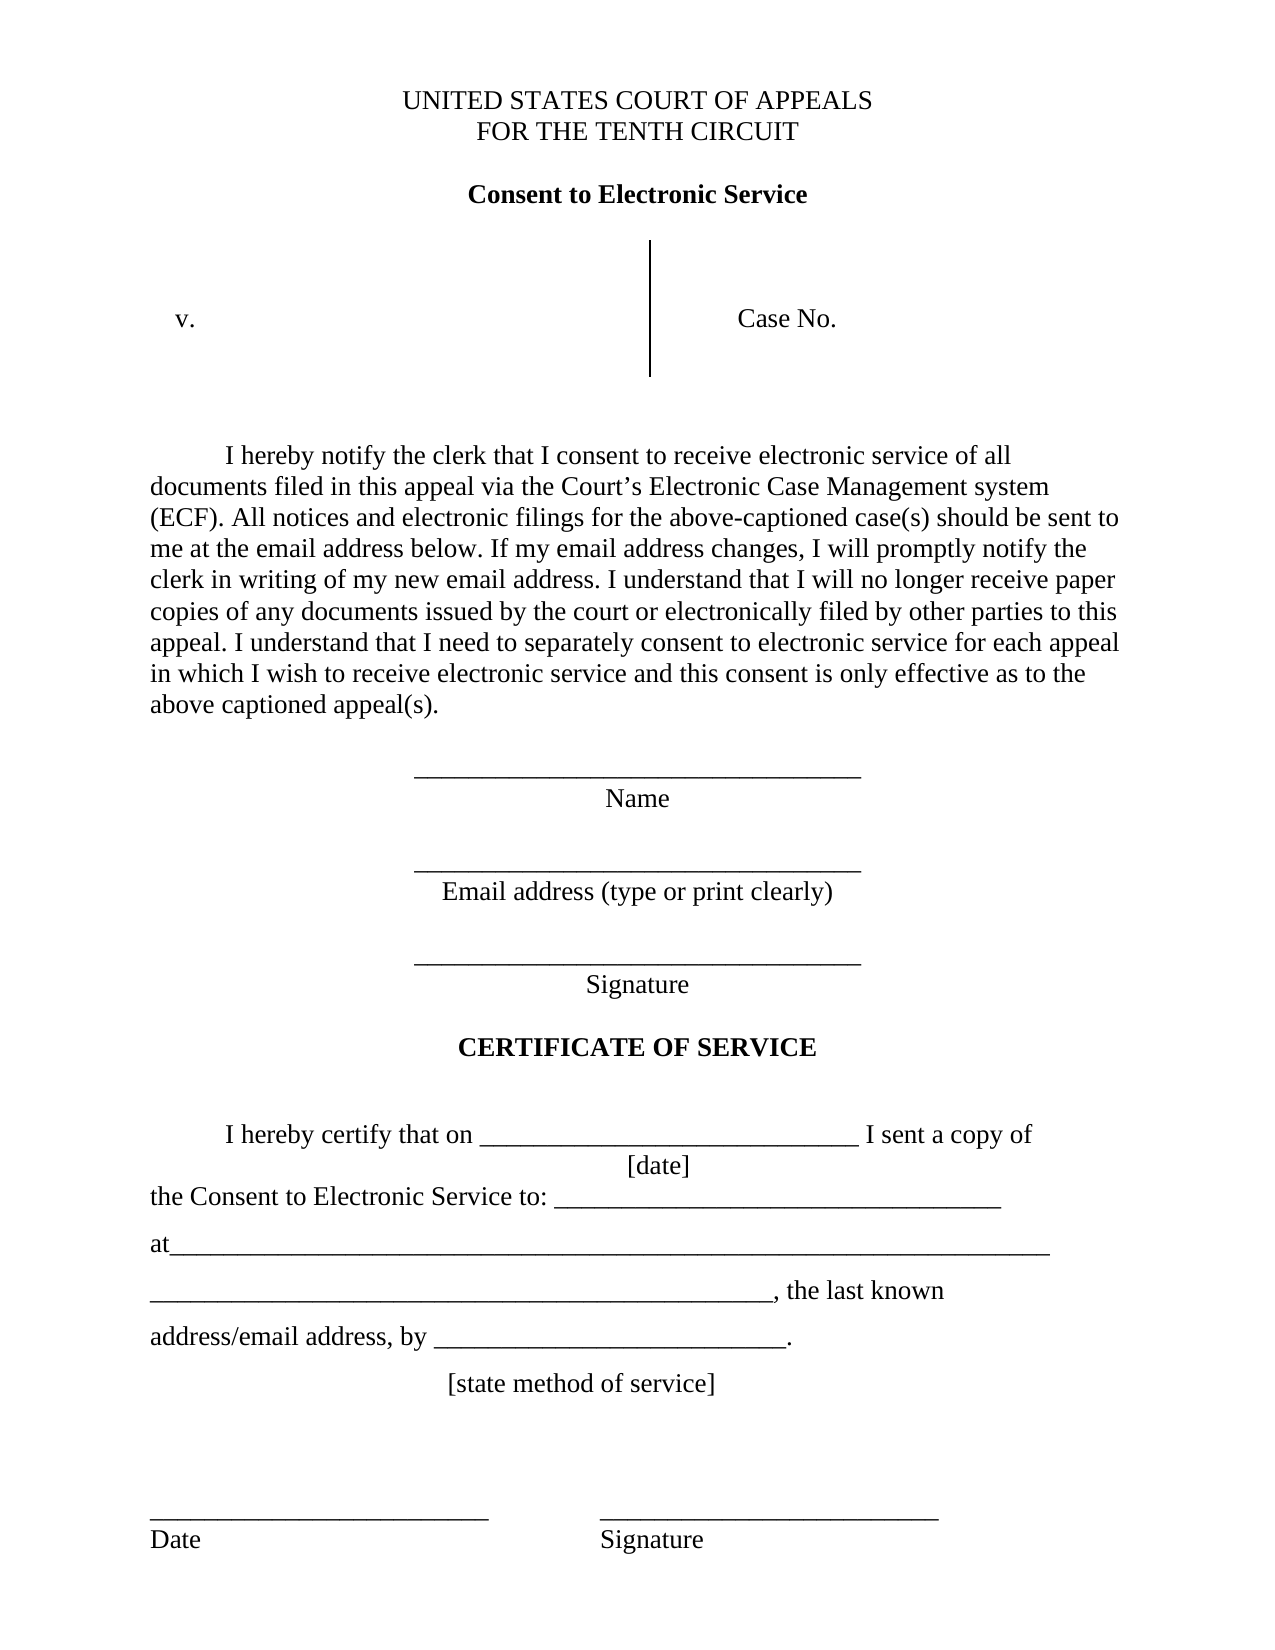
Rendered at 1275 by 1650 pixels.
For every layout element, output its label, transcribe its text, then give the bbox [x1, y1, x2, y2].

text the Consent to Electronic Service to: _________________________________ [150, 1180, 1125, 1212]
text Name [150, 782, 1125, 813]
text UNITED STATES COURT OF APPEALS [150, 84, 1125, 116]
text [state method of service] [150, 1367, 1078, 1398]
text I hereby notify the clerk that I consent to receive electronic service of all documents filed in this appeal via the Court’s Electronic Case Management system (ECF). All notices and electronic filings for the above-captioned case(s) should be sent to me at the email address below. If my email address changes, I will promptly notify the clerk in writing of my new email address. I understand that I will no longer receive paper copies of any documents issued by the court or electronically filed by other parties to this appeal. I understand that I need to separately consent to electronic service for each appeal in which I wish to receive electronic service and this consent is only effective as to the above captioned appeal(s). [150, 439, 1125, 719]
text CERTIFICATE OF SERVICE [150, 1031, 1125, 1062]
table_header v. [163, 240, 649, 377]
text _________________________________ [150, 844, 1125, 875]
text Email address (type or print clearly) [150, 875, 1125, 906]
text Consent to Electronic Service [150, 178, 1125, 209]
table_header Case No. [651, 240, 1137, 377]
text at_________________________________________________________________ [150, 1227, 1078, 1258]
text FOR THE TENTH CIRCUIT [150, 116, 1125, 147]
text [date] [150, 1149, 1125, 1180]
text _________________________ _________________________ [150, 1492, 1078, 1523]
text ______________________________________________, the last known address/email address, by __________________________. [150, 1274, 1078, 1352]
text Signature [150, 968, 1125, 1000]
text Date Signature [150, 1523, 1078, 1554]
text _________________________________ [150, 751, 1125, 782]
text I hereby certify that on ____________________________ I sent a copy of [150, 1118, 1125, 1149]
text _________________________________ [150, 937, 1125, 968]
